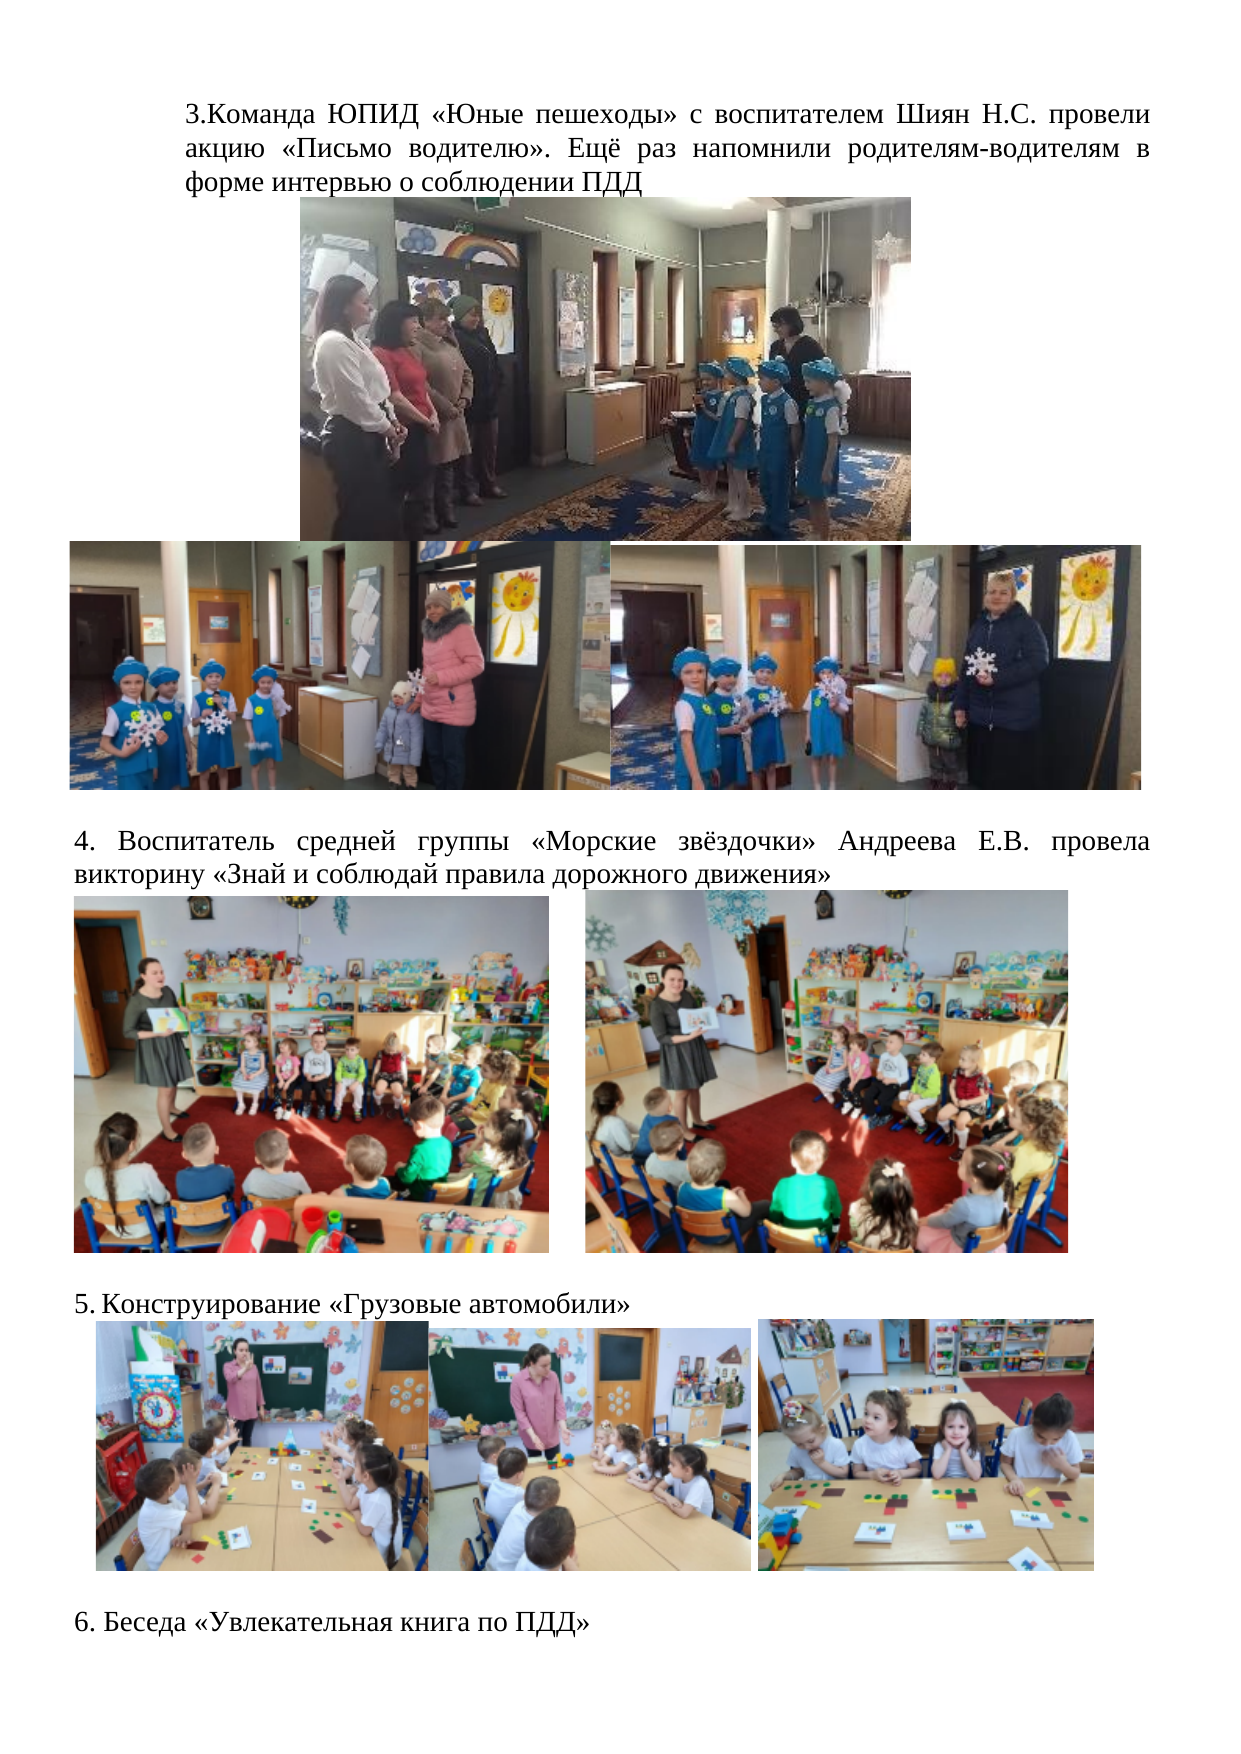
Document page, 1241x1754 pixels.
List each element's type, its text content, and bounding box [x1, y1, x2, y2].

picture [585, 890, 1069, 1253]
list 3.Команда ЮПИД «Юные пешеходы» с воспитателем Шиян Н.С. провели акцию «Письмо водителю». Ещё раз напомнили родителям-водителям в форме интервью о соблюдении ПДД [185, 97, 1152, 197]
picture [95, 1321, 751, 1571]
picture [758, 1319, 1094, 1571]
text 6. Беседа «Увлекательная книга по ПДД» [74, 1604, 1152, 1638]
text 4. Воспитатель средней группы «Морские звёздочки» Андреева Е.В. провела викторину «Знай и соблюдай правила дорожного движения» [74, 823, 1152, 890]
picture [73, 896, 549, 1253]
picture [69, 197, 1142, 790]
text 5. Конструирование «Грузовые автомобили» [74, 1286, 1152, 1319]
